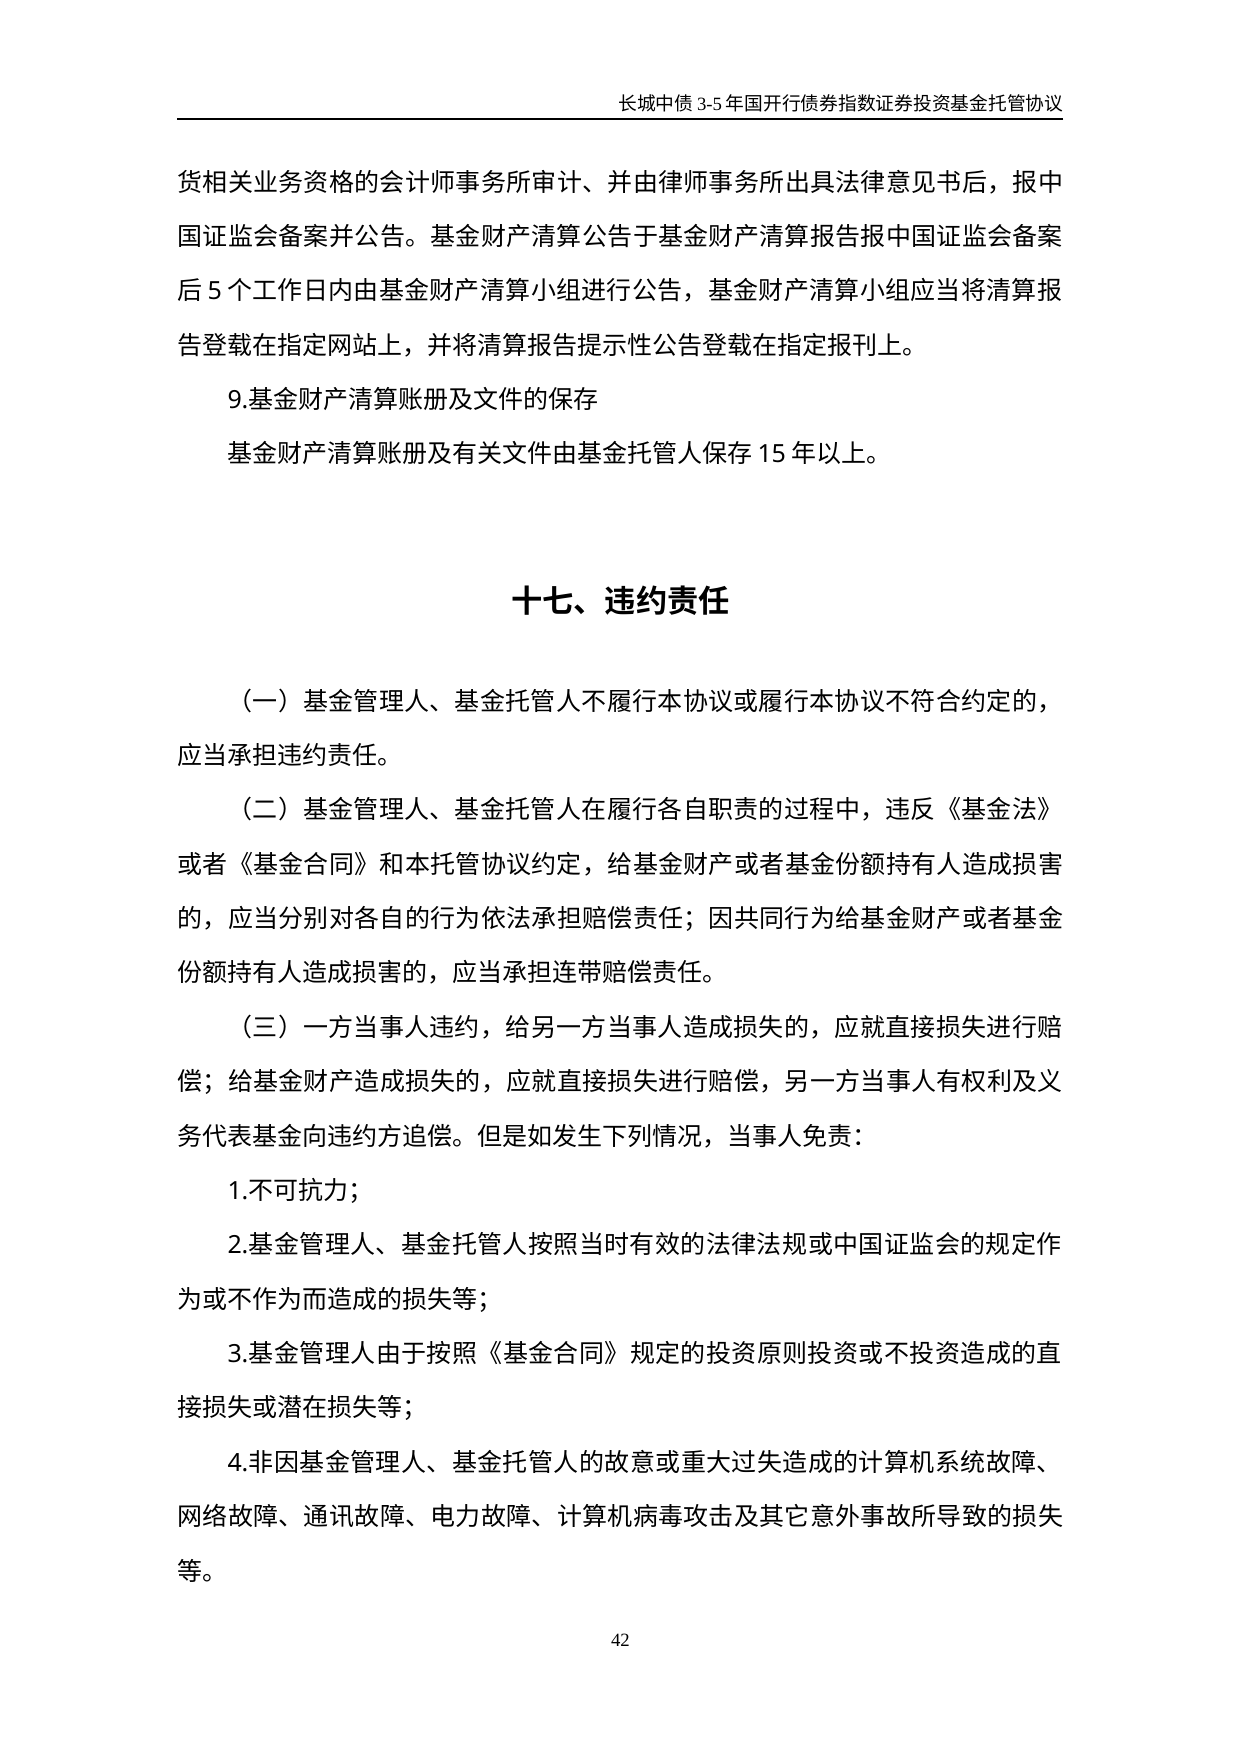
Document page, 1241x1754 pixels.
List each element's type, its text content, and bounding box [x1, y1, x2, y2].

text （三）一方当事人违约，给另一方当事人造成损失的，应就直接损失进行赔偿；给基金财产造成损失的，应就直接损失进行赔偿，另一方当事人有权利及义务代表基金向违约方追偿。但是如发生下列情况，当事人免责： [177, 1007, 1063, 1152]
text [177, 162, 1063, 361]
text （二）基金管理人、基金托管人在履行各自职责的过程中，违反《基金法》或者《基金合同》和本托管协议约定，给基金财产或者基金份额持有人造成损害的，应当分别对各自的行为依法承担赔偿责任；因共同行为给基金财产或者基金份额持有人造成损害的，应当承担连带赔偿责任。 [177, 790, 1063, 989]
text （一）基金管理人、基金托管人不履行本协议或履行本协议不符合约定的，应当承担违约责任。 [177, 681, 1063, 772]
text 3.基金管理人由于按照《基金合同》规定的投资原则投资或不投资造成的直接损失或潜在损失等； [177, 1333, 1063, 1424]
text 4.非因基金管理人、基金托管人的故意或重大过失造成的计算机系统故障、网络故障、通讯故障、电力故障、计算机病毒攻击及其它意外事故所导致的损失等。 [177, 1442, 1063, 1587]
subtitle 十七、违约责任 [177, 566, 1063, 631]
text 9.基金财产清算账册及文件的保存 [177, 379, 1063, 416]
text 1.不可抗力； [177, 1170, 1063, 1207]
text 2.基金管理人、基金托管人按照当时有效的法律法规或中国证监会的规定作为或不作为而造成的损失等； [177, 1225, 1063, 1315]
text 基金财产清算账册及有关文件由基金托管人保存15年以上。 [177, 434, 1063, 470]
